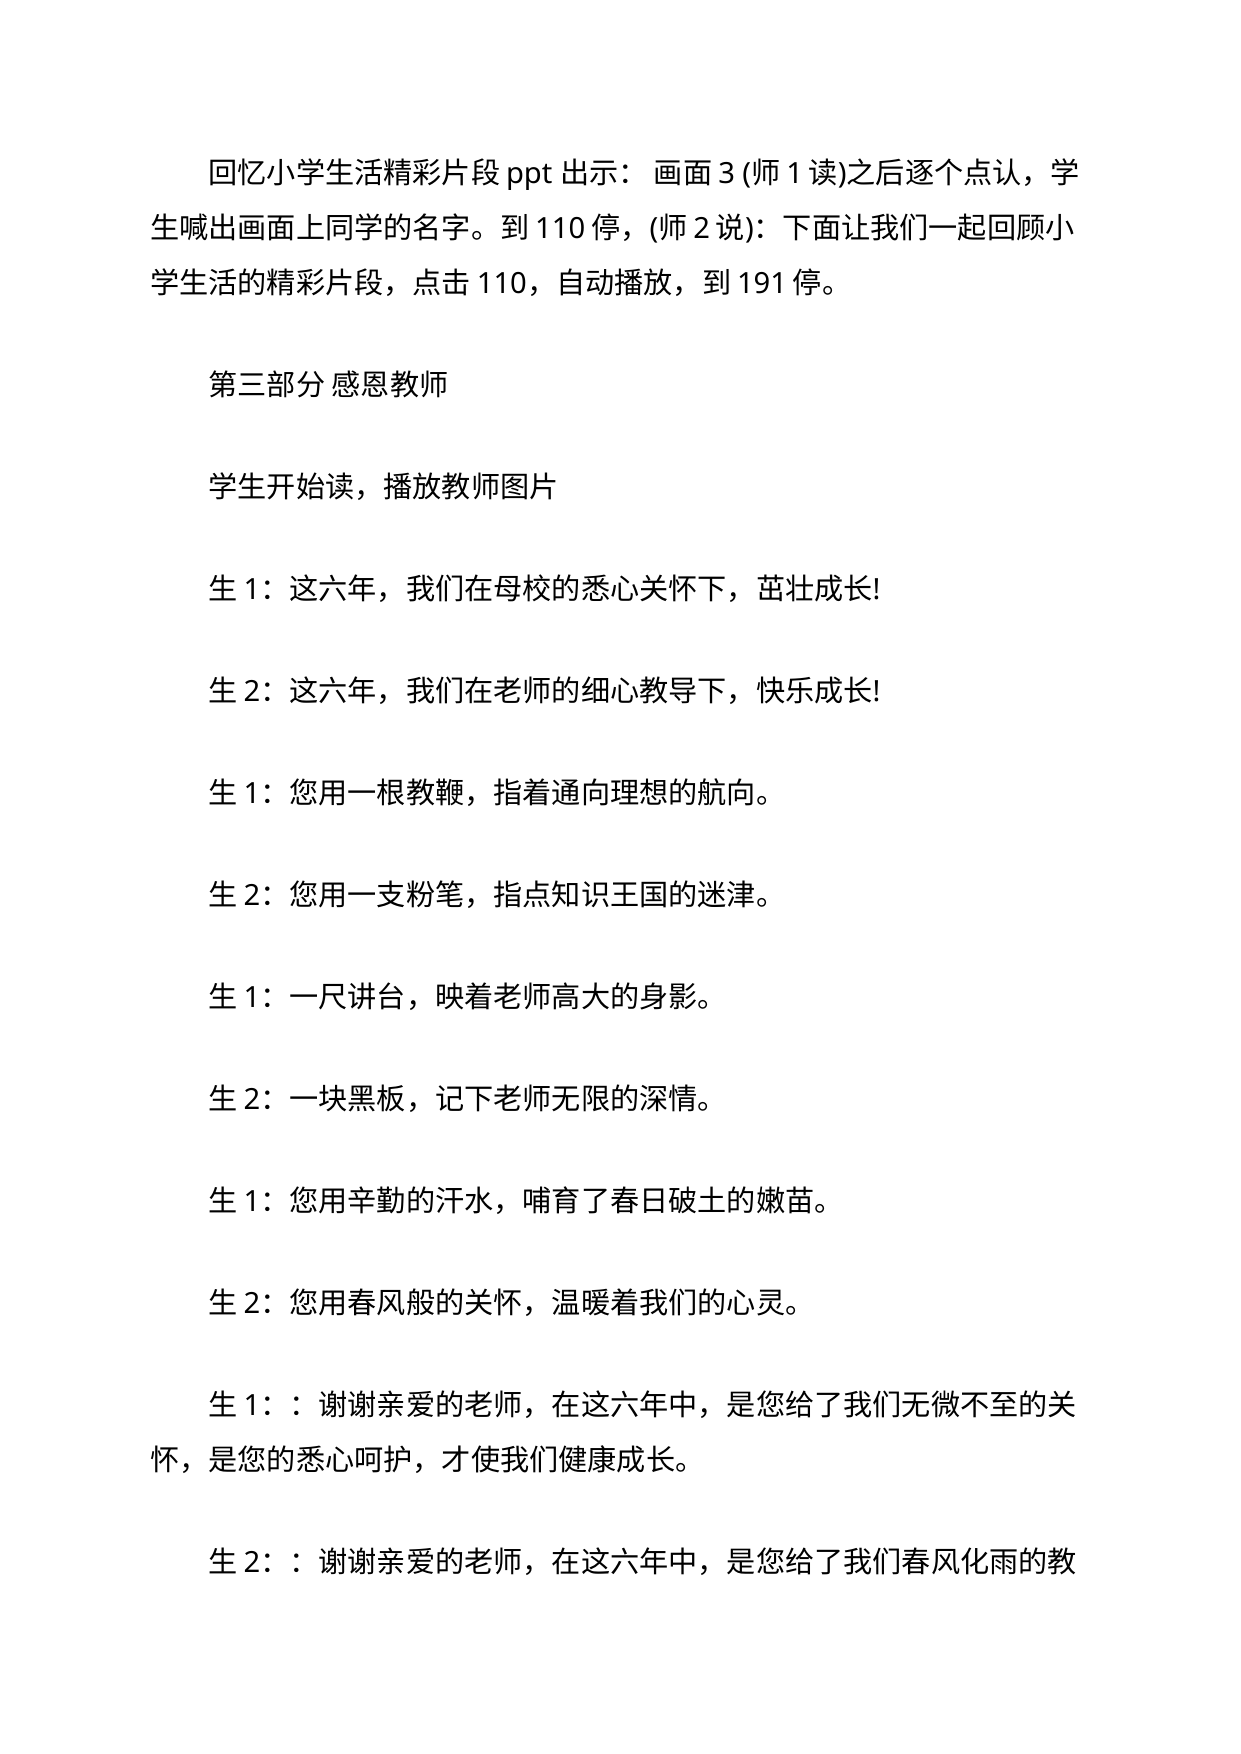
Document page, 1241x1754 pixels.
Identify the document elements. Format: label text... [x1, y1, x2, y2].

text 生2：一块黑板，记下老师无限的深情。 [150, 1075, 1090, 1118]
text 回忆小学生活精彩片段ppt 出示： 画面3 (师1读)之后逐个点认，学生喊出画面上同学的名字。到110停，(师2说)：下面让我们一起回顾小学生活的精彩片段，点击110，自动播放，到191停。 [150, 150, 1090, 302]
text 生1：一尺讲台，映着老师高大的身影。 [150, 973, 1090, 1016]
text 生2：您用一支粉笔，指点知识王国的迷津。 [150, 871, 1090, 914]
text 学生开始读，播放教师图片 [150, 464, 1090, 506]
text 生1：您用辛勤的汗水，哺育了春日破土的嫩苗。 [150, 1177, 1090, 1220]
text 第三部分 感恩教师 [150, 362, 1090, 404]
text 生2：您用春风般的关怀，温暖着我们的心灵。 [150, 1279, 1090, 1322]
text 生1：您用一根教鞭，指着通向理想的航向。 [150, 769, 1090, 812]
text 生1：这六年，我们在母校的悉心关怀下，茁壮成长! [150, 566, 1090, 608]
text 生1：：谢谢亲爱的老师，在这六年中，是您给了我们无微不至的关怀，是您的悉心呵护，才使我们健康成长。 [150, 1381, 1090, 1479]
text 生2：这六年，我们在老师的细心教导下，快乐成长! [150, 667, 1090, 710]
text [150, 1538, 1090, 1581]
